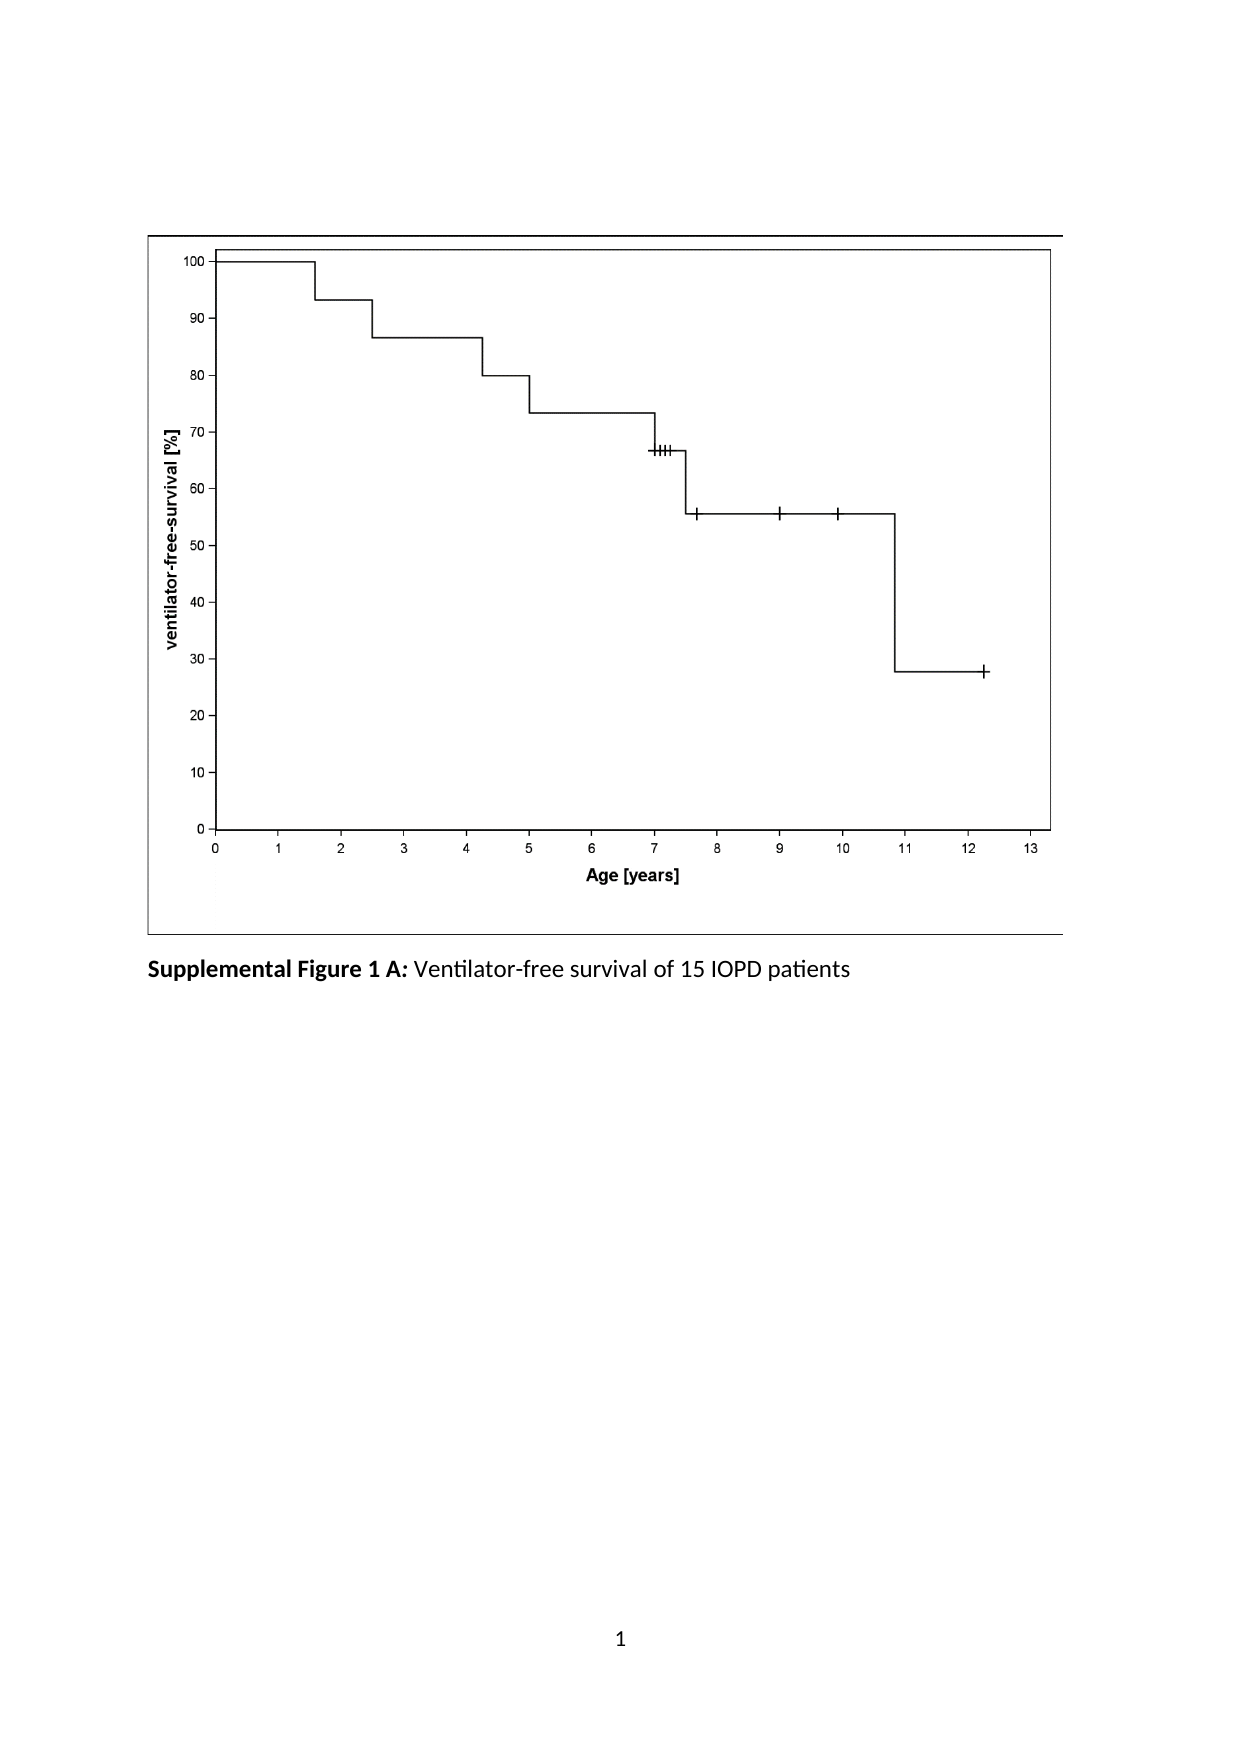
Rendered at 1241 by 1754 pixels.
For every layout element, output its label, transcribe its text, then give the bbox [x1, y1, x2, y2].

picture [147, 235, 1063, 935]
text Supplemental Figure 1 A: Ventilator-free survival of 15 IOPD patients [148, 954, 1092, 984]
